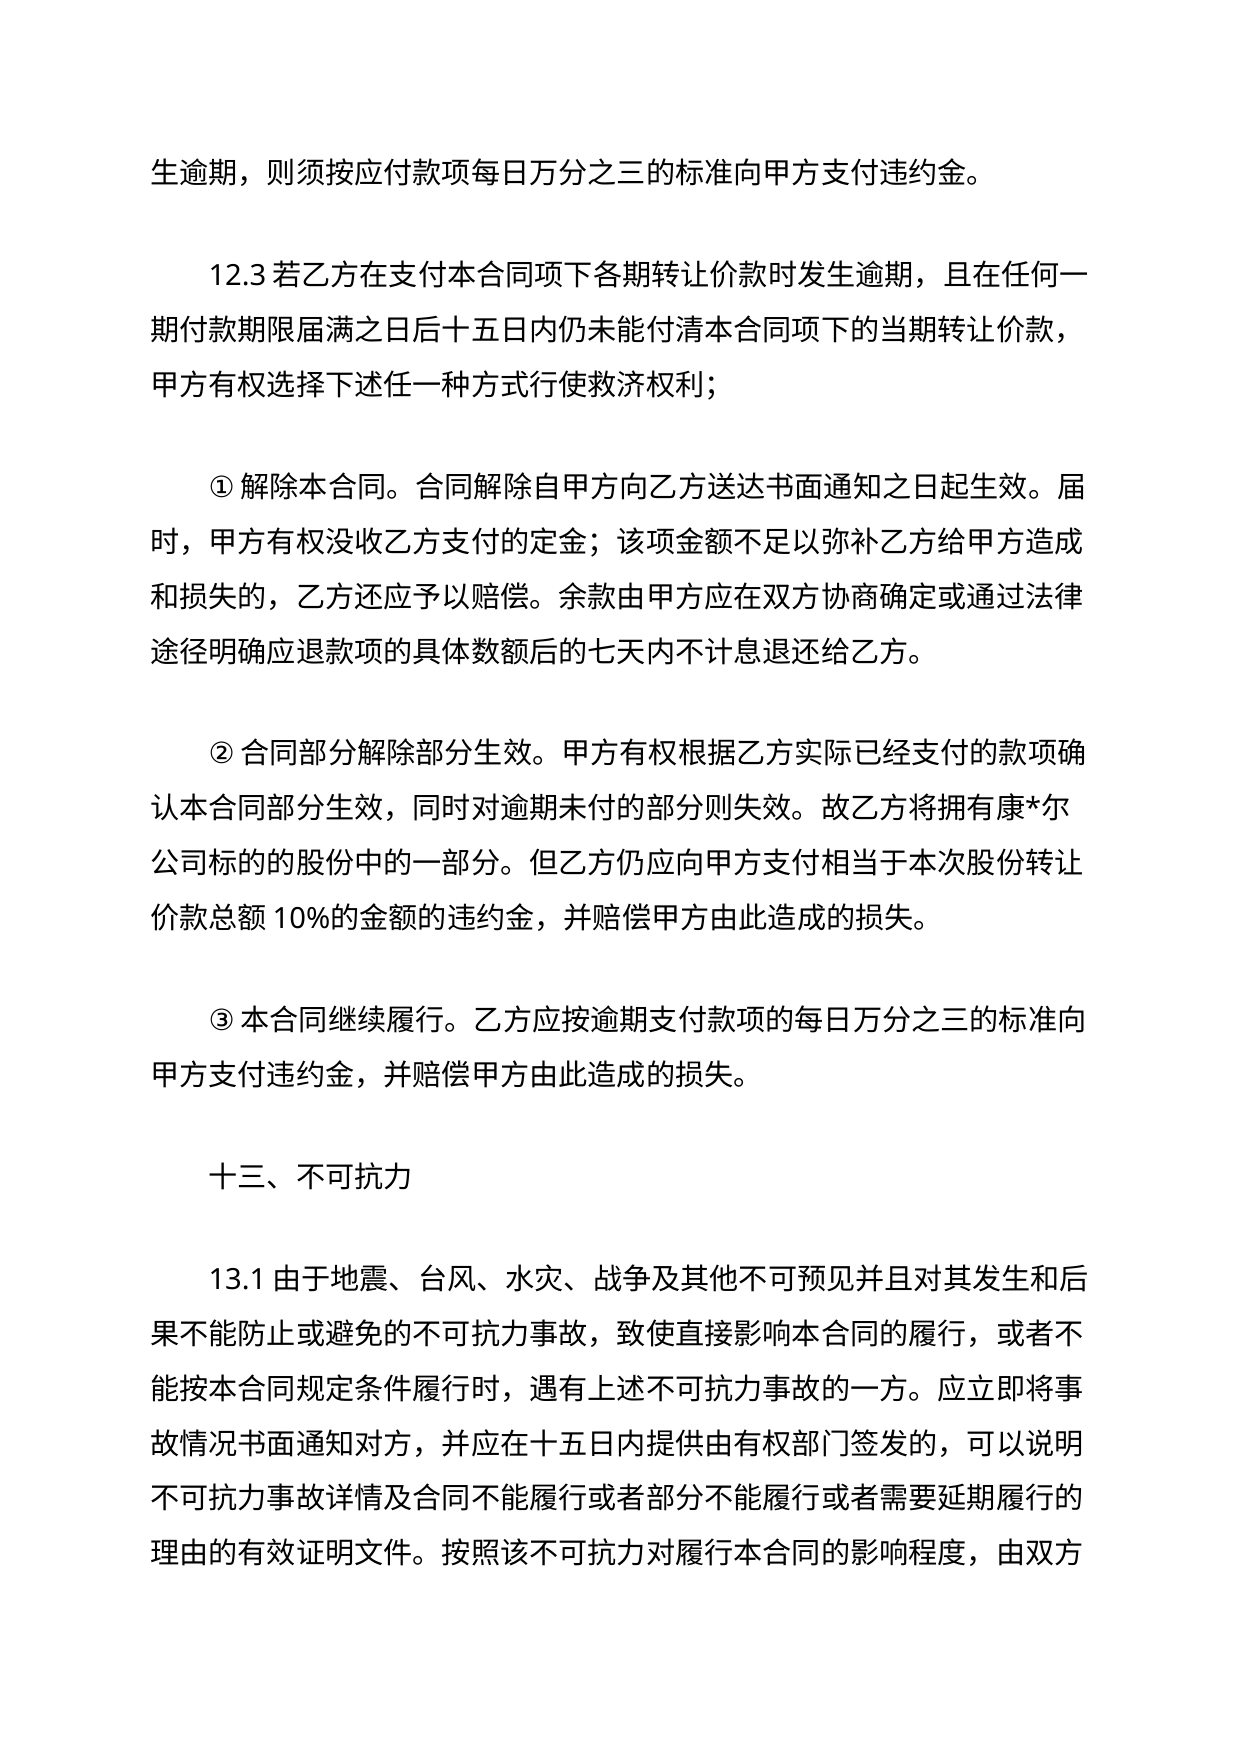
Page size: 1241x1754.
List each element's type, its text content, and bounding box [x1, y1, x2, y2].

text 十三、不可抗力 [150, 1154, 1090, 1196]
text ②合同部分解除部分生效。甲方有权根据乙方实际已经支付的款项确认本合同部分生效，同时对逾期未付的部分则失效。故乙方将拥有康*尔公司标的的股份中的一部分。但乙方仍应向甲方支付相当于本次股份转让价款总额10%的金额的违约金，并赔偿甲方由此造成的损失。 [150, 730, 1090, 937]
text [150, 150, 1090, 192]
text 12.3若乙方在支付本合同项下各期转让价款时发生逾期，且在任何一期付款期限届满之日后十五日内仍未能付清本合同项下的当期转让价款，甲方有权选择下述任一种方式行使救济权利； [150, 252, 1090, 404]
text ①解除本合同。合同解除自甲方向乙方送达书面通知之日起生效。届时，甲方有权没收乙方支付的定金；该项金额不足以弥补乙方给甲方造成和损失的，乙方还应予以赔偿。余款由甲方应在双方协商确定或通过法律途径明确应退款项的具体数额后的七天内不计息退还给乙方。 [150, 463, 1090, 671]
text ③本合同继续履行。乙方应按逾期支付款项的每日万分之三的标准向甲方支付违约金，并赔偿甲方由此造成的损失。 [150, 997, 1090, 1094]
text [150, 1255, 1090, 1572]
